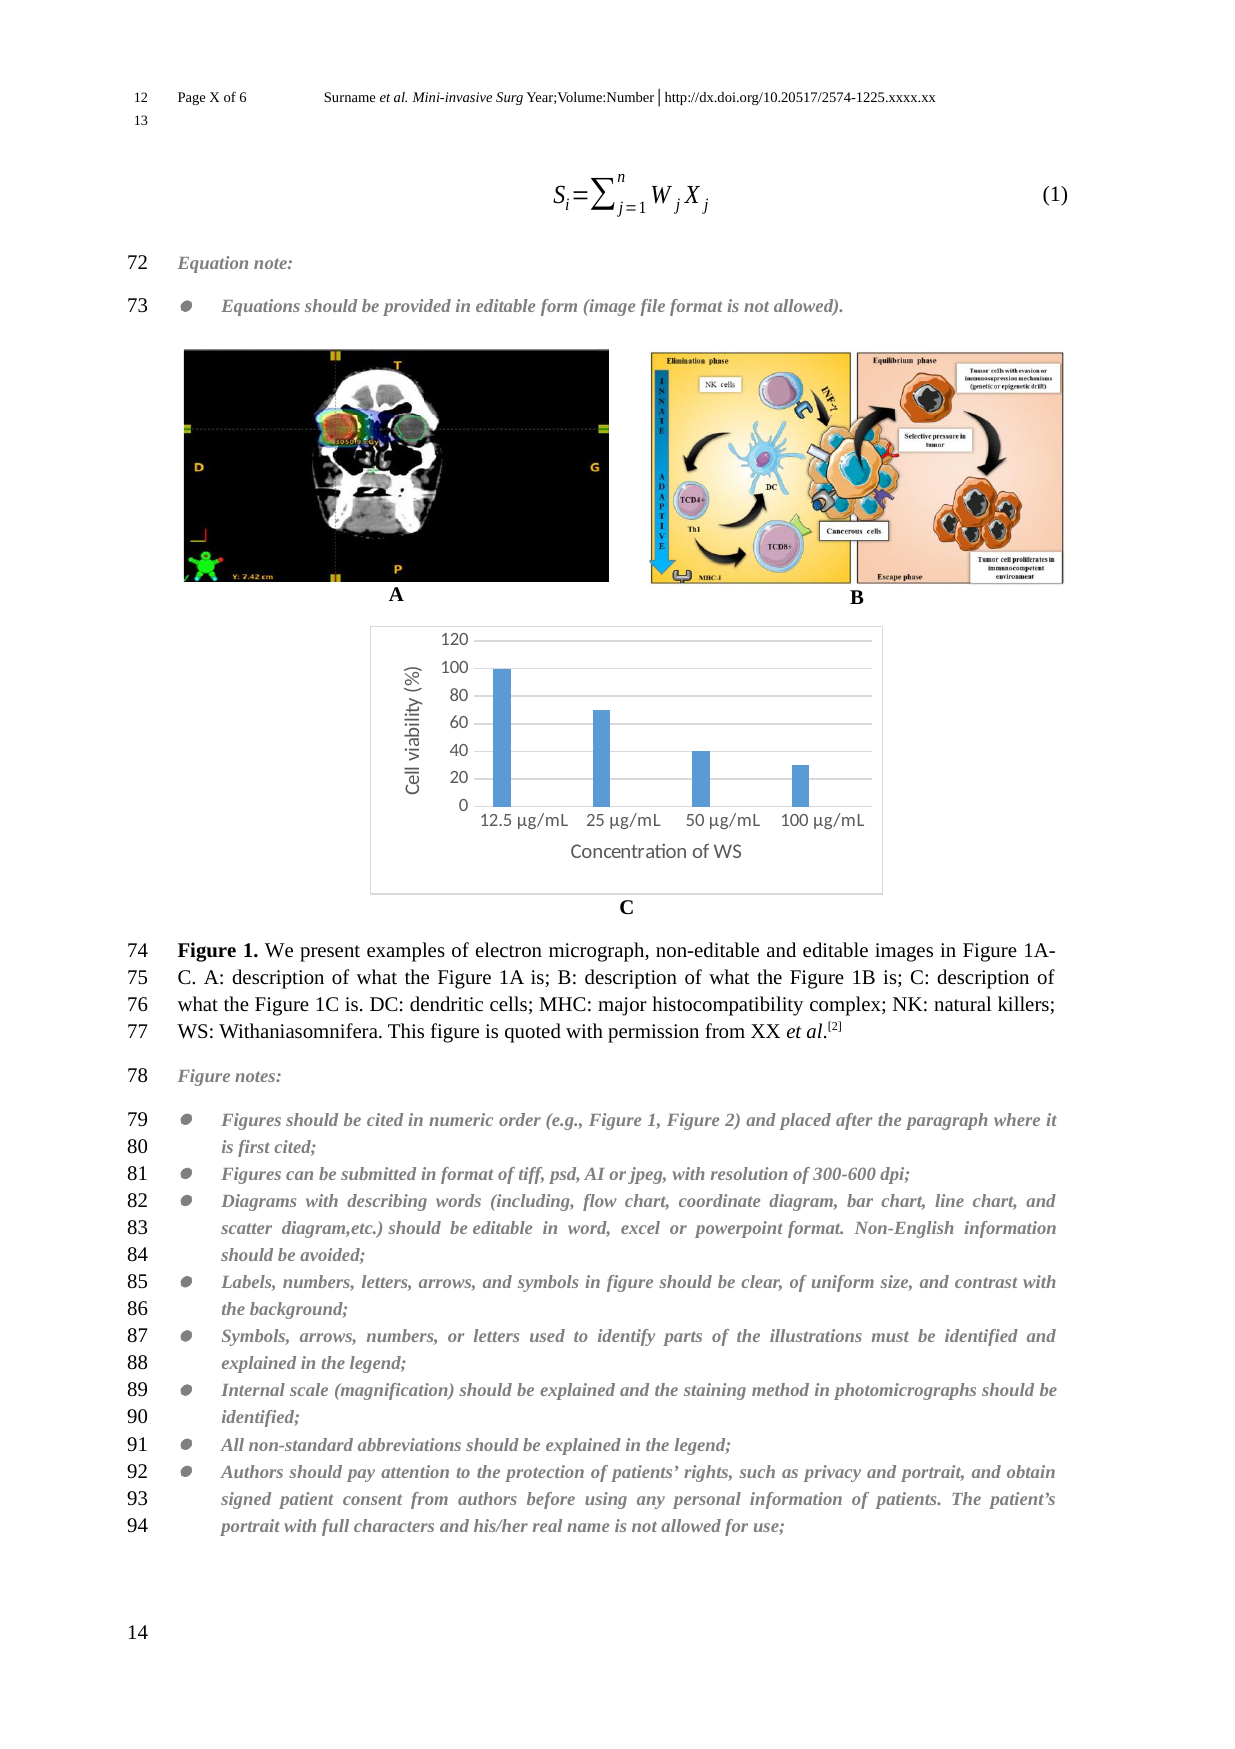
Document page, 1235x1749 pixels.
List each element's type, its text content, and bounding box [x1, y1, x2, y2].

list All non-standard abbreviations should be explained in the legend; [177, 1428, 1057, 1455]
list Symbols, arrows, numbers, or letters used to identify parts of the illustrations must be identified and explained in the legend; [177, 1320, 1057, 1374]
table_header (1) [1033, 155, 1078, 230]
table_header A [166, 349, 627, 626]
list Diagrams with describing words (including, flow chart, coordinate diagram, bar chart, line chart, and scatter diagram,etc.) should be editable in word, excel or powerpoint format. Non-English information should be avoided; [177, 1184, 1057, 1266]
list Figures should be cited in numeric order (e.g., Figure 1, Figure 2) and placed after the paragraph where it is first cited; [177, 1103, 1057, 1157]
list Internal scale (magnification) should be explained and the staining method in photomicrographs should be identified; [177, 1374, 1057, 1428]
table_header [157, 155, 1032, 230]
text Figure notes: [177, 1060, 1057, 1087]
picture [183, 349, 609, 582]
text Figure 1. We present examples of electron micrograph, non-editable and editable images in Figure 1A-C. A: description of what the Figure 1A is; B: description of what the Figure 1B is; C: description of what the Figure 1C is. DC: dendritic cells; MHC: major histocompatibility complex; NK: natural killers; WS: Withaniasomnifera. This figure is quoted with permission from XX et al.[2] [177, 935, 1057, 1043]
list Authors should pay attention to the protection of patients’ rights, such as privacy and portrait, and obtain signed patient consent from authors before using any personal information of patients. The patient’s portrait with full characters and his/her real name is not allowed for use; [177, 1455, 1057, 1536]
list Figures can be submitted in format of tiff, psd, AI or jpeg, with resolution of 300-600 dpi; [177, 1157, 1057, 1184]
list Equations should be provided in editable form (image file format is not allowed). [177, 290, 1057, 317]
picture [648, 349, 1066, 586]
table_header B [627, 349, 1087, 626]
table_cell C [166, 626, 1087, 919]
text Equation note: [177, 246, 1057, 273]
list Labels, numbers, letters, arrows, and symbols in figure should be clear, of uniform size, and contrast with the background; [177, 1266, 1057, 1320]
